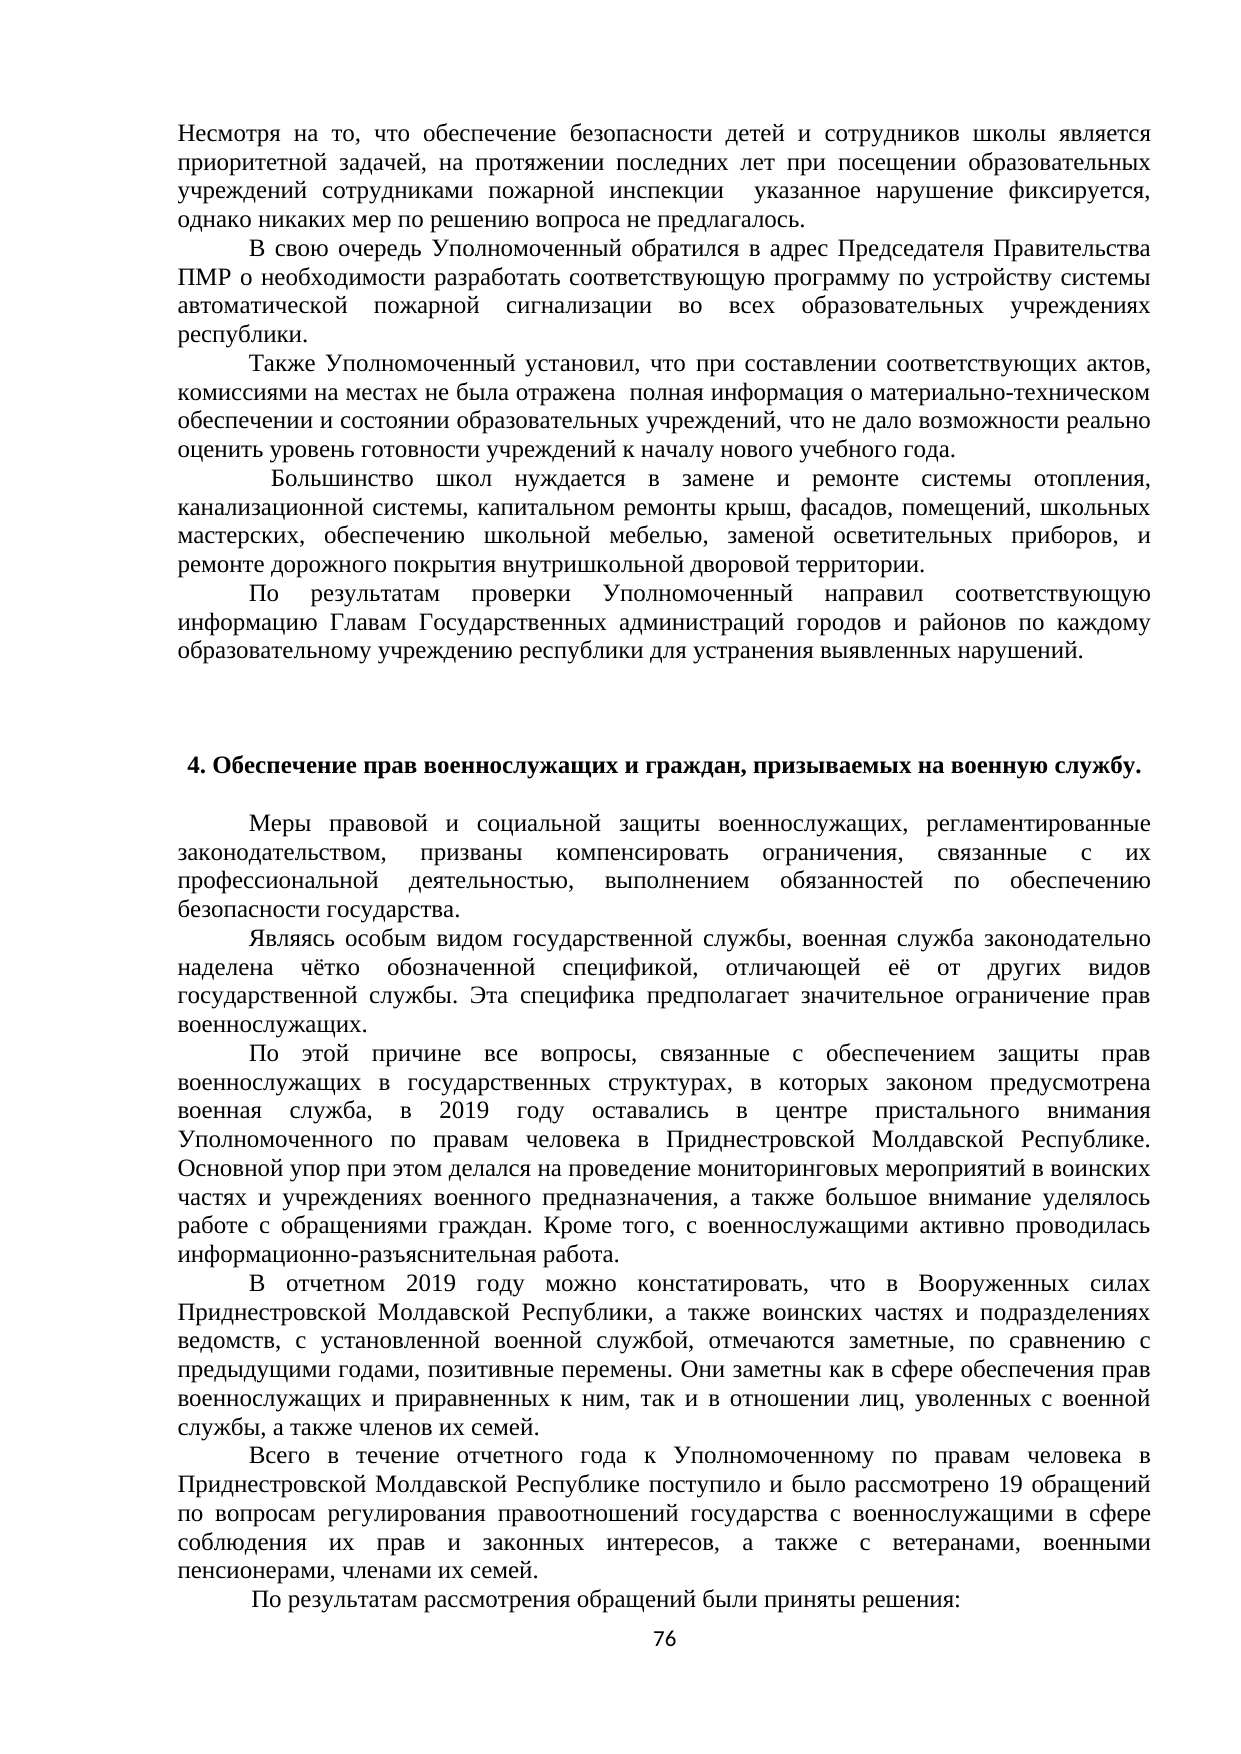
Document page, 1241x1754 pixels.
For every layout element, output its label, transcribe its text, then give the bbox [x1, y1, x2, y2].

text 4. Обеспечение прав военнослужащих и граждан, призываемых на военную службу. [177, 751, 1152, 779]
text По результатам проверки Уполномоченный направил соответствующую информацию Главам Государственных администраций городов и районов по каждому образовательному учреждению республики для устранения выявленных нарушений. [177, 578, 1152, 664]
text По результатам рассмотрения обращений были приняты решения: [177, 1584, 1152, 1613]
text В свою очередь Уполномоченный обратился в адрес Председателя Правительства ПМР о необходимости разработать соответствующую программу по устройству системы автоматической пожарной сигнализации во всех образовательных учреждениях республики. [177, 233, 1152, 348]
text Большинство школ нуждается в замене и ремонте системы отопления, канализационной системы, капитальном ремонты крыш, фасадов, помещений, школьных мастерских, обеспечению школьной мебелью, заменой осветительных приборов, и ремонте дорожного покрытия внутришкольной дворовой территории. [177, 463, 1152, 578]
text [177, 118, 1152, 233]
text В отчетном 2019 году можно констатировать, что в Вооруженных силах Приднестровской Молдавской Республики, а также воинских частях и подразделениях ведомств, с установленной военной службой, отмечаются заметные, по сравнению с предыдущими годами, позитивные перемены. Они заметны как в сфере обеспечения прав военнослужащих и приравненных к ним, так и в отношении лиц, уволенных с военной службы, а также членов их семей. [177, 1268, 1152, 1441]
text Меры правовой и социальной защиты военнослужащих, регламентированные законодательством, призваны компенсировать ограничения, связанные с их профессиональной деятельностью, выполнением обязанностей по обеспечению безопасности государства. [177, 808, 1152, 923]
text Всего в течение отчетного года к Уполномоченному по правам человека в Приднестровской Молдавской Республике поступило и было рассмотрено 19 обращений по вопросам регулирования правоотношений государства с военнослужащими в сфере соблюдения их прав и законных интересов, а также с ветеранами, военными пенсионерами, членами их семей. [177, 1441, 1152, 1584]
text Также Уполномоченный установил, что при составлении соответствующих актов, комиссиями на местах не была отражена полная информация о материально-техническом обеспечении и состоянии образовательных учреждений, что не дало возможности реально оценить уровень готовности учреждений к началу нового учебного года. [177, 348, 1152, 463]
text Являясь особым видом государственной службы, военная служба законодательно наделена чётко обозначенной спецификой, отличающей её от других видов государственной службы. Эта специфика предполагает значительное ограничение прав военнослужащих. [177, 923, 1152, 1038]
text По этой причине все вопросы, связанные с обеспечением защиты прав военнослужащих в государственных структурах, в которых законом предусмотрена военная служба, в 2019 году оставались в центре пристального внимания Уполномоченного по правам человека в Приднестровской Молдавской Республике. Основной упор при этом делался на проведение мониторинговых мероприятий в воинских частях и учреждениях военного предназначения, а также большое внимание уделялось работе с обращениями граждан. Кроме того, с военнослужащими активно проводилась информационно-разъяснительная работа. [177, 1038, 1152, 1268]
